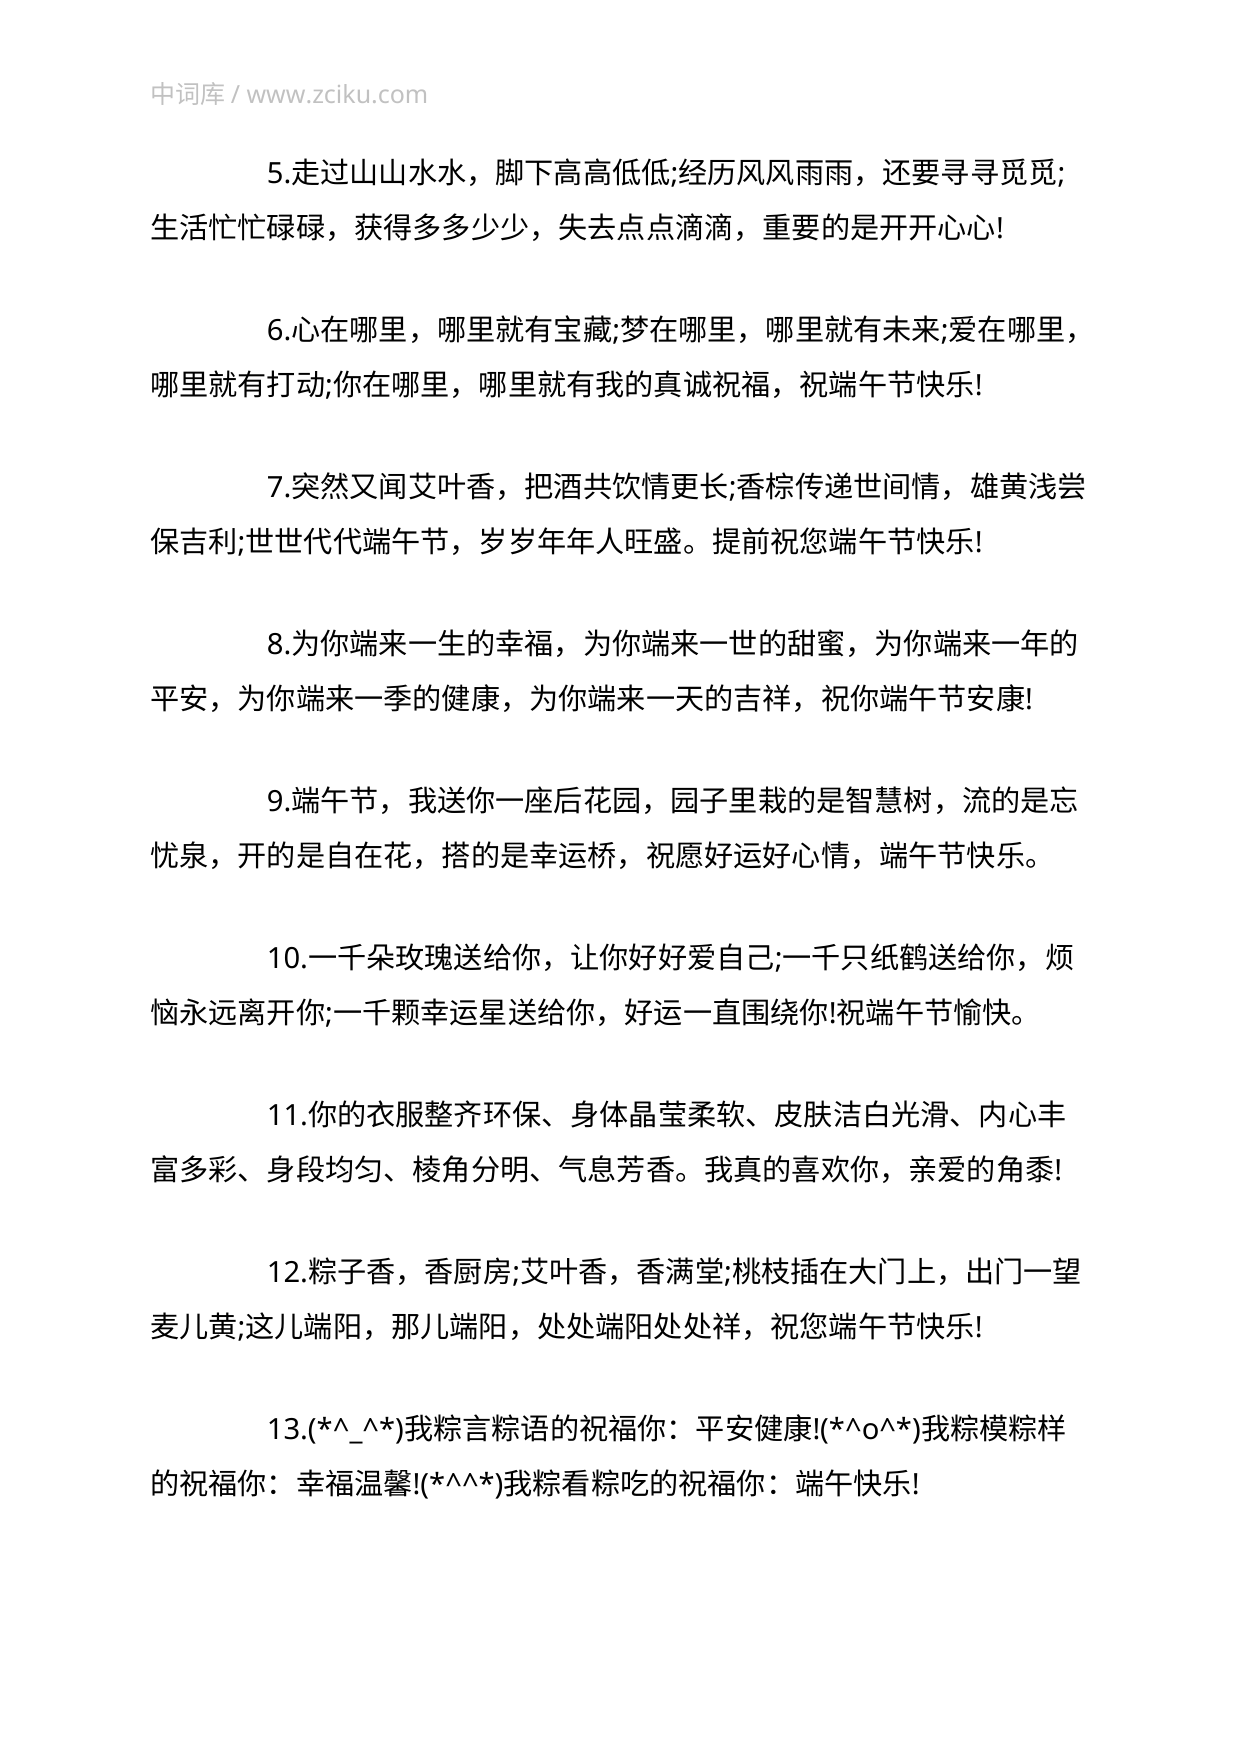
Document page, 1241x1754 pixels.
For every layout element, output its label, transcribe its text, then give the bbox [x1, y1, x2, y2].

text 5.走过山山水水，脚下高高低低;经历风风雨雨，还要寻寻觅觅;生活忙忙碌碌，获得多多少少，失去点点滴滴，重要的是开开心心! [150, 150, 1090, 247]
text 10.一千朵玫瑰送给你，让你好好爱自己;一千只纸鹤送给你，烦恼永远离开你;一千颗幸运星送给你，好运一直围绕你!祝端午节愉快。 [150, 935, 1090, 1032]
text 12.粽子香，香厨房;艾叶香，香满堂;桃枝插在大门上，出门一望麦儿黄;这儿端阳，那儿端阳，处处端阳处处祥，祝您端午节快乐! [150, 1249, 1090, 1346]
text 13.(*^_^*)我粽言粽语的祝福你：平安健康!(*^o^*)我粽模粽样的祝福你：幸福温馨!(*^^*)我粽看粽吃的祝福你：端午快乐! [150, 1406, 1090, 1503]
text 11.你的衣服整齐环保、身体晶莹柔软、皮肤洁白光滑、内心丰富多彩、身段均匀、棱角分明、气息芳香。我真的喜欢你，亲爱的角黍! [150, 1092, 1090, 1189]
text 6.心在哪里，哪里就有宝藏;梦在哪里，哪里就有未来;爱在哪里，哪里就有打动;你在哪里，哪里就有我的真诚祝福，祝端午节快乐! [150, 307, 1090, 404]
text 8.为你端来一生的幸福，为你端来一世的甜蜜，为你端来一年的平安，为你端来一季的健康，为你端来一天的吉祥，祝你端午节安康! [150, 621, 1090, 718]
text 9.端午节，我送你一座后花园，园子里栽的是智慧树，流的是忘忧泉，开的是自在花，搭的是幸运桥，祝愿好运好心情，端午节快乐。 [150, 778, 1090, 875]
text 7.突然又闻艾叶香，把酒共饮情更长;香棕传递世间情，雄黄浅尝保吉利;世世代代端午节，岁岁年年人旺盛。提前祝您端午节快乐! [150, 464, 1090, 561]
